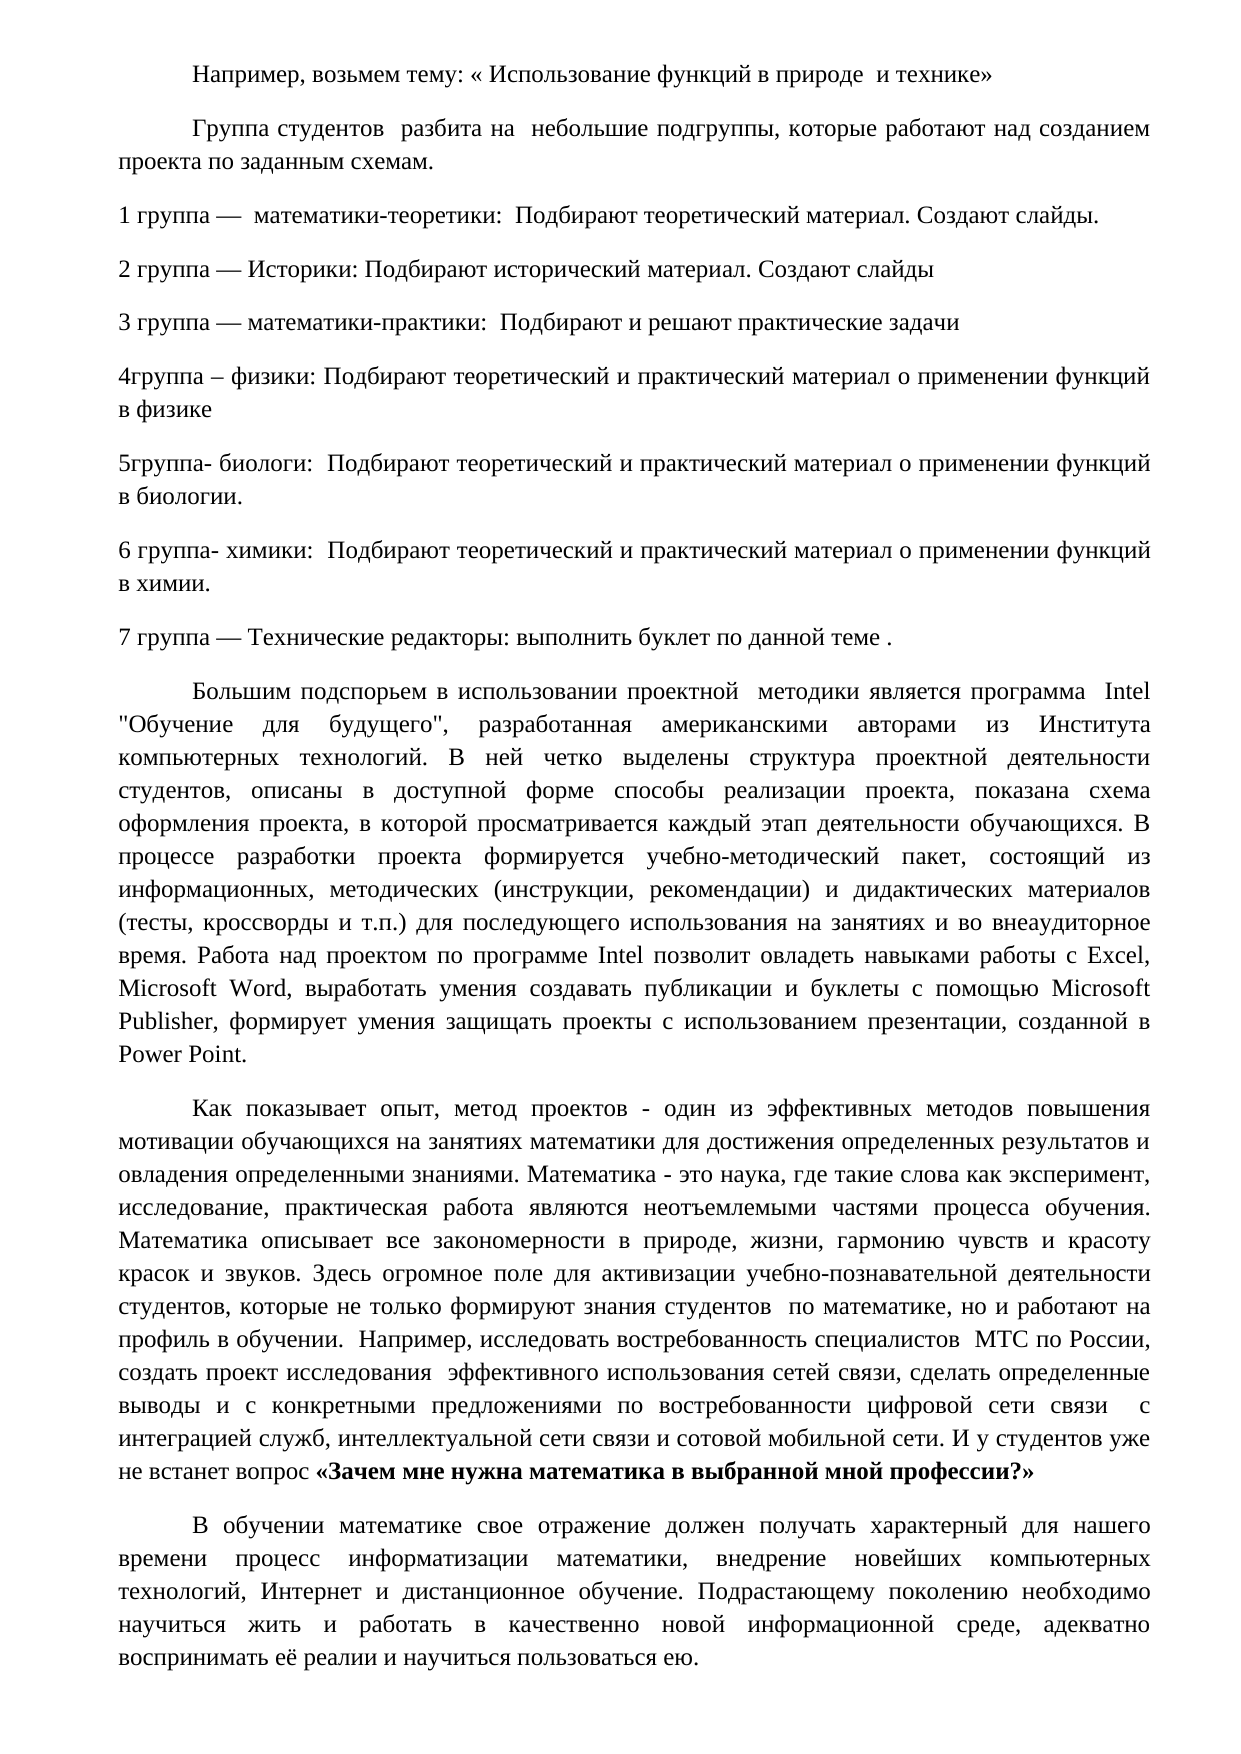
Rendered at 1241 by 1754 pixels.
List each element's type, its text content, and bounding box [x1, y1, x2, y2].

text 5группа- биологи: Подбирают теоретический и практический материал о применении функций в биологии. [118, 448, 1152, 510]
text Например, возьмем тему: « Использование функций в природе и технике» [118, 59, 1152, 88]
text 4группа – физики: Подбирают теоретический и практический материал о применении функций в физике [118, 361, 1152, 423]
text В обучении математике свое отражение должен получать характерный для нашего времени процесс информатизации математики, внедрение новейших компьютерных технологий, Интернет и дистанционное обучение. Подрастающему поколению необходимо научиться жить и работать в качественно новой информационной среде, адекватно воспринимать её реалии и научиться пользоваться ею. [118, 1510, 1152, 1671]
text Как показывает опыт, метод проектов - один из эффективных методов повышения мотивации обучающихся на занятиях математики для достижения определенных результатов и овладения определенными знаниями. Математика - это наука, где такие слова как эксперимент, исследование, практическая работа являются неотъемлемыми частями процесса обучения. Математика описывает все закономерности в природе, жизни, гармонию чувств и красоту красок и звуков. Здесь огромное поле для активизации учебно-познавательной деятельности студентов, которые не только формируют знания студентов по математике, но и работают на профиль в обучении. Например, исследовать востребованность специалистов МТС по России, создать проект исследования эффективного использования сетей связи, сделать определенные выводы и с конкретными предложениями по востребованности цифровой сети связи с интеграцией служб, интеллектуальной сети связи и сотовой мобильной сети. И у студентов уже не встанет вопрос «Зачем мне нужна математика в выбранной мной профессии?» [118, 1093, 1152, 1485]
text 1 группа — математики-теоретики: Подбирают теоретический материал. Создают слайды. [118, 200, 1152, 228]
text 6 группа- химики: Подбирают теоретический и практический материал о применении функций в химии. [118, 535, 1152, 597]
text 2 группа — Историки: Подбирают исторический материал. Создают слайды [118, 254, 1152, 282]
text 3 группа — математики-практики: Подбирают и решают практические задачи [118, 307, 1152, 336]
text Группа студентов разбита на небольшие подгруппы, которые работают над созданием проекта по заданным схемам. [118, 113, 1152, 175]
text Большим подспорьем в использовании проектной методики является программа Intel "Обучение для будущего", разработанная американскими авторами из Института компьютерных технологий. В ней четко выделены структура проектной деятельности студентов, описаны в доступной форме способы реализации проекта, показана схема оформления проекта, в которой просматривается каждый этап деятельности обучающихся. В процессе разработки проекта формируется учебно-методический пакет, состоящий из информационных, методических (инструкции, рекомендации) и дидактических материалов (тесты, кроссворды и т.п.) для последующего использования на занятиях и во внеаудиторное время. Работа над проектом по программе Intel позволит овладеть навыками работы с Exсel, Microsoft Word, выработать умения создавать публикации и буклеты с помощью Microsoft Publisher, формирует умения защищать проекты с использованием презентации, созданной в Power Point. [118, 676, 1152, 1068]
text 7 группа — Технические редакторы: выполнить буклет по данной теме . [118, 622, 1152, 651]
